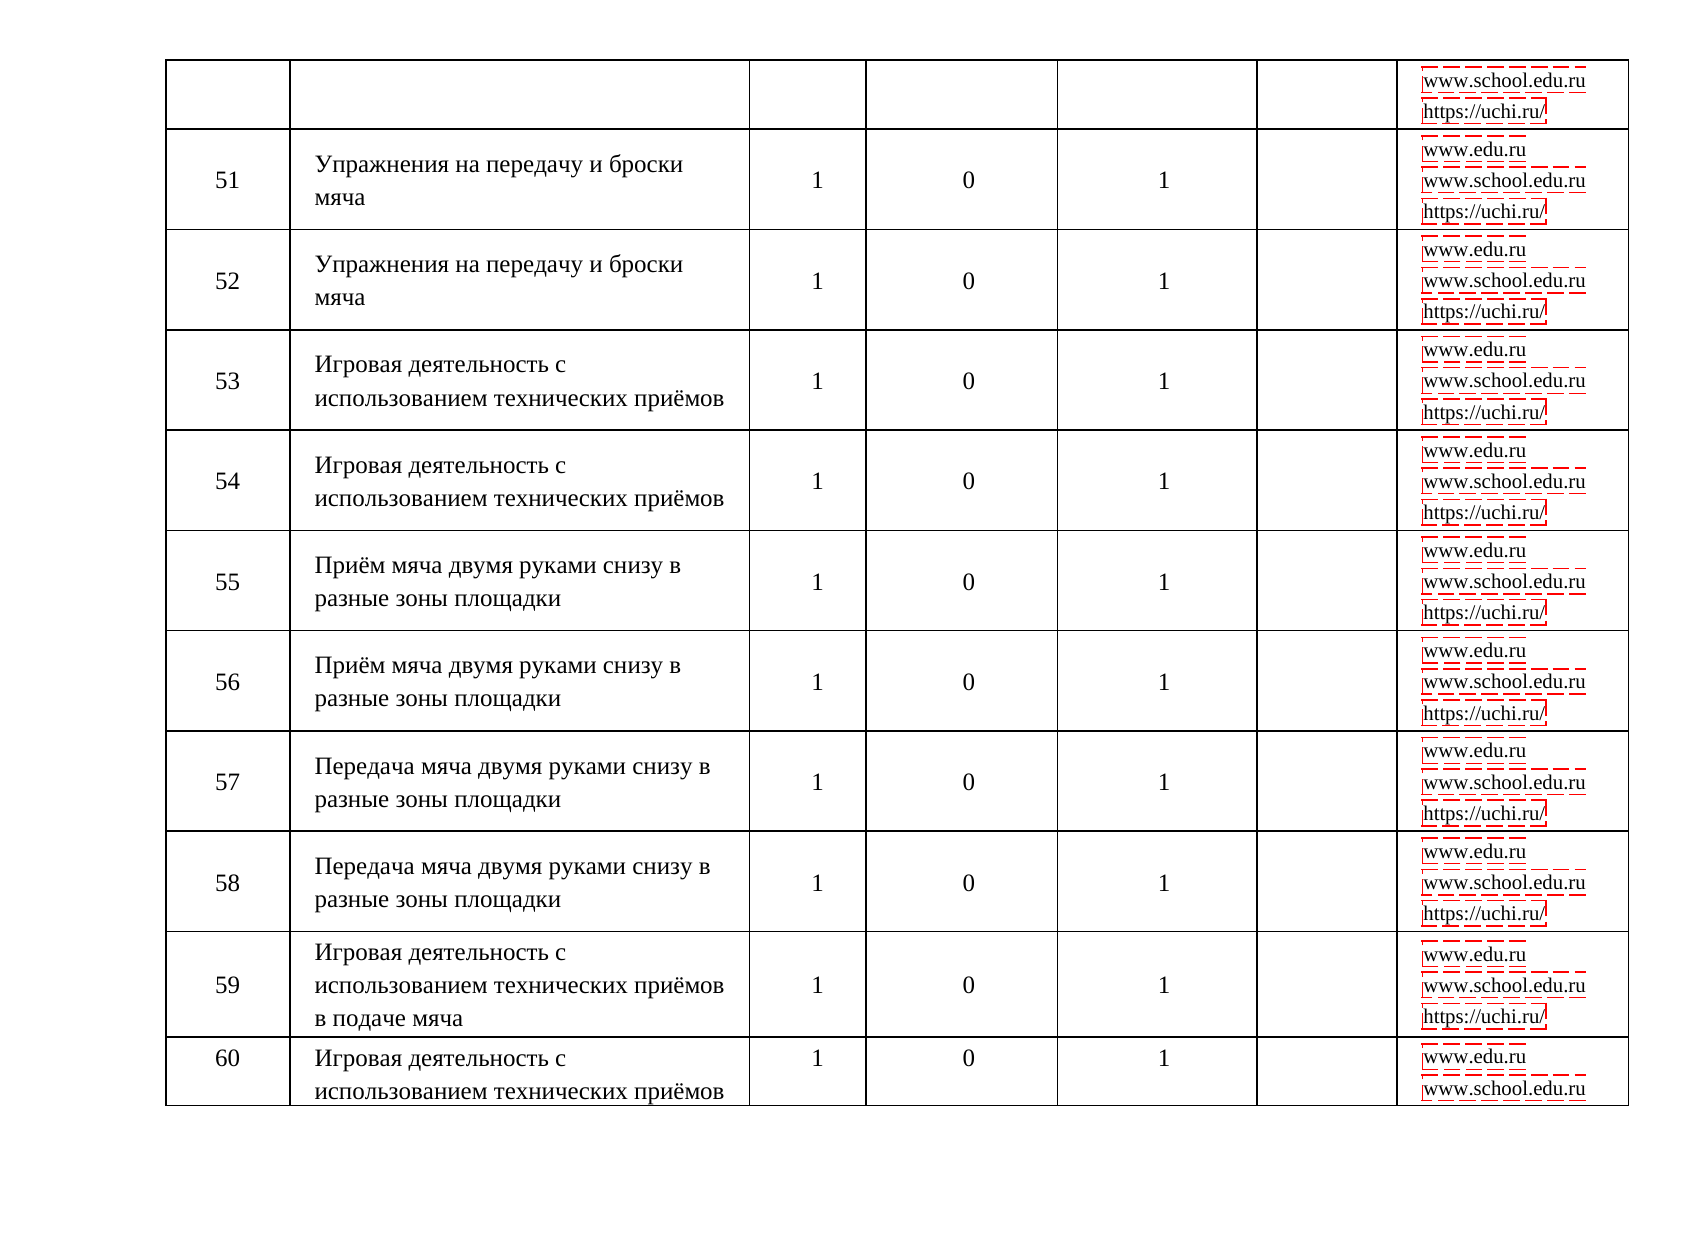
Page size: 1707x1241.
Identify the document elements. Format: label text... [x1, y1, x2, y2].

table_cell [291, 932, 749, 1036]
table_cell [1258, 732, 1396, 830]
table_cell 57 [167, 732, 289, 830]
table_cell 0 [867, 732, 1057, 830]
table_cell 58 [167, 832, 289, 931]
table_cell [1258, 832, 1396, 931]
table_cell 1 [750, 431, 865, 529]
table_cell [1398, 932, 1628, 1036]
table_cell 54 [167, 431, 289, 529]
table_cell 1 [1058, 1038, 1256, 1105]
table_cell [1258, 1038, 1396, 1105]
table_cell 1 [750, 631, 865, 730]
table_cell 1 [750, 130, 865, 228]
table_cell 1 [1058, 61, 1256, 128]
table_cell 1 [1058, 732, 1256, 830]
table_cell [1258, 631, 1396, 730]
table_cell Игровая деятельность с использованием технических приёмов [291, 431, 749, 529]
table_cell 0 [867, 230, 1057, 329]
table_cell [1398, 130, 1628, 228]
table_cell 52 [167, 230, 289, 329]
table_cell Игровая деятельность с использованием технических приёмов [291, 331, 749, 429]
table_cell 1 [750, 61, 865, 128]
table_cell Приём мяча двумя руками снизу в разные зоны площадки [291, 531, 749, 630]
table_cell 0 [867, 832, 1057, 931]
table_cell 53 [167, 331, 289, 429]
table_cell 0 [867, 932, 1057, 1036]
table_cell 0 [867, 61, 1057, 128]
table_cell 1 [750, 832, 865, 931]
table_cell Передача мяча двумя руками снизу в разные зоны площадки [291, 732, 749, 830]
table_cell 1 [1058, 631, 1256, 730]
table_cell 60 [167, 1038, 289, 1105]
table_cell 0 [867, 331, 1057, 429]
table_cell [1258, 331, 1396, 429]
table_cell 1 [750, 1038, 865, 1105]
table_cell 56 [167, 631, 289, 730]
table_cell [1258, 130, 1396, 228]
table_cell 1 [750, 331, 865, 429]
table_cell www.edu.ru www.school.edu.ru https://uchi.ru/ [1398, 431, 1628, 529]
table_cell 1 [1058, 331, 1256, 429]
table_cell [1258, 431, 1396, 529]
table_cell www.edu.ru www.school.edu.ru https://uchi.ru/ [1398, 832, 1628, 931]
table_cell 0 [867, 431, 1057, 529]
table_cell 0 [867, 631, 1057, 730]
table_cell 1 [750, 932, 865, 1036]
table_cell 1 [1058, 230, 1256, 329]
table_cell www.edu.ru www.school.edu.ru https://uchi.ru/ [1398, 631, 1628, 730]
table_cell 55 [167, 531, 289, 630]
table_cell 59 [167, 932, 289, 1036]
table_cell 1 [750, 230, 865, 329]
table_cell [291, 1038, 749, 1105]
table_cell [1398, 1038, 1628, 1105]
table_cell 1 [1058, 531, 1256, 630]
table_cell 1 [1058, 431, 1256, 529]
table_cell 0 [867, 130, 1057, 228]
table_cell Приём мяча двумя руками снизу в разные зоны площадки [291, 631, 749, 730]
table_cell www.edu.ru www.school.edu.ru https://uchi.ru/ [1398, 732, 1628, 830]
table_cell 1 [1058, 130, 1256, 228]
table_cell 51 [167, 130, 289, 228]
table_cell www.edu.ru www.school.edu.ru https://uchi.ru/ [1398, 331, 1628, 429]
table_cell [1258, 531, 1396, 630]
table_cell [1258, 932, 1396, 1036]
table_cell 50 [167, 61, 289, 128]
table_cell [1258, 230, 1396, 329]
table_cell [291, 61, 749, 128]
table_cell 1 [1058, 932, 1256, 1036]
table_cell www.edu.ru www.school.edu.ru https://uchi.ru/ [1398, 531, 1628, 630]
table_cell 0 [867, 531, 1057, 630]
table_cell 1 [750, 732, 865, 830]
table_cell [1398, 61, 1628, 128]
table_cell Передача мяча двумя руками снизу в разные зоны площадки [291, 832, 749, 931]
table_cell [1258, 61, 1396, 128]
table_cell 1 [1058, 832, 1256, 931]
table_cell www.edu.ru www.school.edu.ru https://uchi.ru/ [1398, 230, 1628, 329]
table_cell 0 [867, 1038, 1057, 1105]
table_cell Упражнения на передачу и броски мяча [291, 230, 749, 329]
table_cell Упражнения на передачу и броски мяча [291, 130, 749, 228]
table_cell 1 [750, 531, 865, 630]
